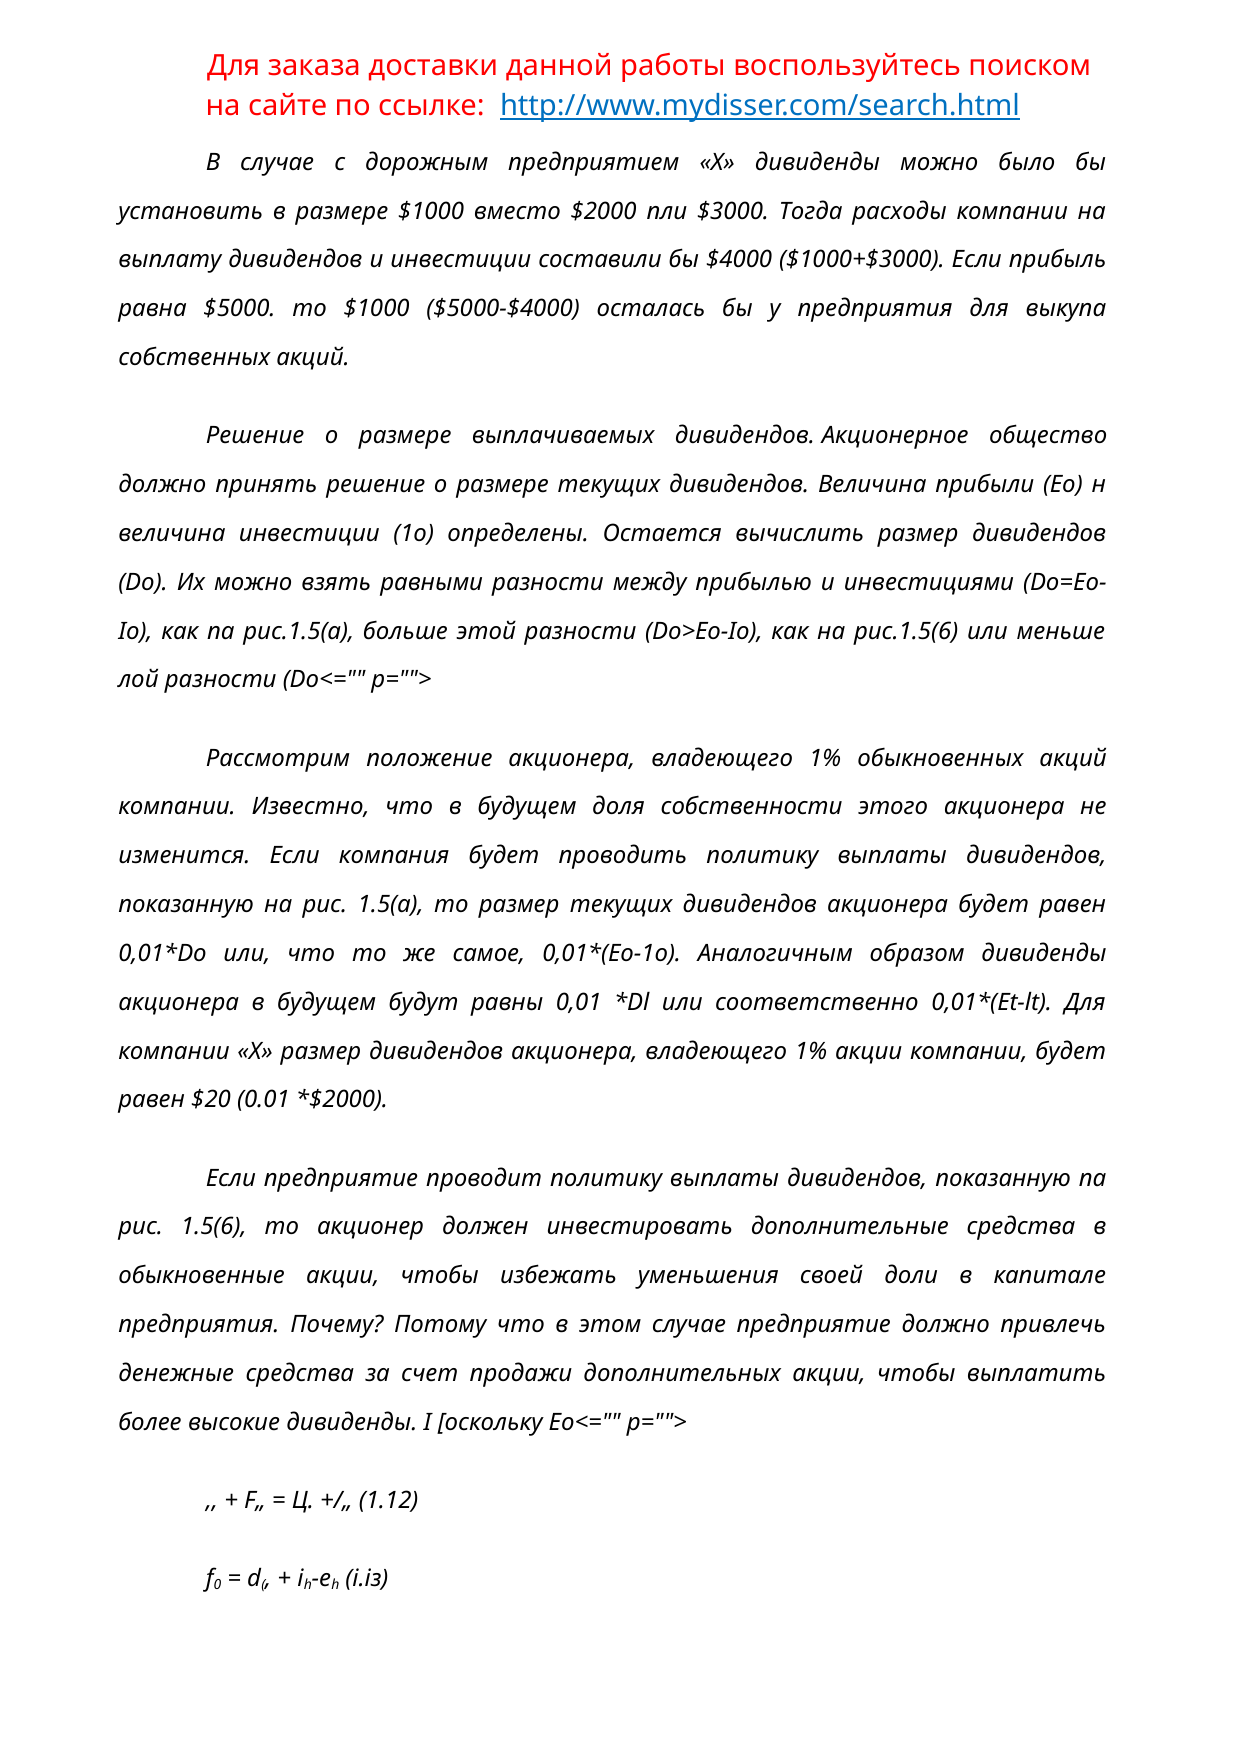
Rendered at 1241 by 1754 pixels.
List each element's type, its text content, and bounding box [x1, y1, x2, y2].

text f0 = d(, + ih-eh (і.із) [118, 1561, 1107, 1593]
text Рассмотрим положение акционера, владеющего 1% обыкновенных акций компании. Известно, что в будущем доля собственности этого акционера не изменится. Если компания будет проводить политику выплаты дивидендов, показанную на рис. 1.5(a), то размер текущих дивидендов акционера будет равен 0,01*Do или, что то же самое, 0,01*(Ео-1о). Аналогичным образом дивиденды акционера в будущем будут равны 0,01 *Dl или соответственно 0,01*(Et-lt). Для компании «X» размер дивидендов акционера, владеющего 1% акции компании, будет равен $20 (0.01 *$2000). [118, 740, 1107, 1115]
text Решение о размере выплачиваемых дивидендов. Акционерное общество должно принять решение о размере текущих дивидендов. Величина прибыли (Ео) н величина инвестиции (1о) определены. Остается вычислить размер дивидендов (Do). Их можно взять равными разности между прибылью и инвестициями (Do=Eo-Io), как па рис.1.5(a), больше этой разности (Do>Eo-Io), как на рис.1.5(6) или меньше лой разности (Do<="" p=""> [118, 418, 1107, 695]
text В случае с дорожным предприятием «X» дивиденды можно было бы установить в размере $1000 вместо $2000 пли $3000. Тогда расходы компании на выплату дивидендов и инвестиции составили бы $4000 ($1000+$3000). Если прибыль равна $5000. то $1000 ($5000-$4000) осталась бы у предприятия для выкупа собственных акций. [118, 144, 1107, 373]
text ,, + F„ = Ц. +/„ (1.12) [118, 1483, 1107, 1515]
text Если предприятие проводит политику выплаты дивидендов, показанную па рис. 1.5(6), то акционер должен инвестировать дополнительные средства в обыкновенные акции, чтобы избежать уменьшения своей доли в капитале предприятия. Почему? Потому что в этом случае предприятие должно привлечь денежные средства за счет продажи дополнительных акции, чтобы выплатить более высокие дивиденды. І [оскольку Eo<="" p=""> [118, 1160, 1107, 1437]
